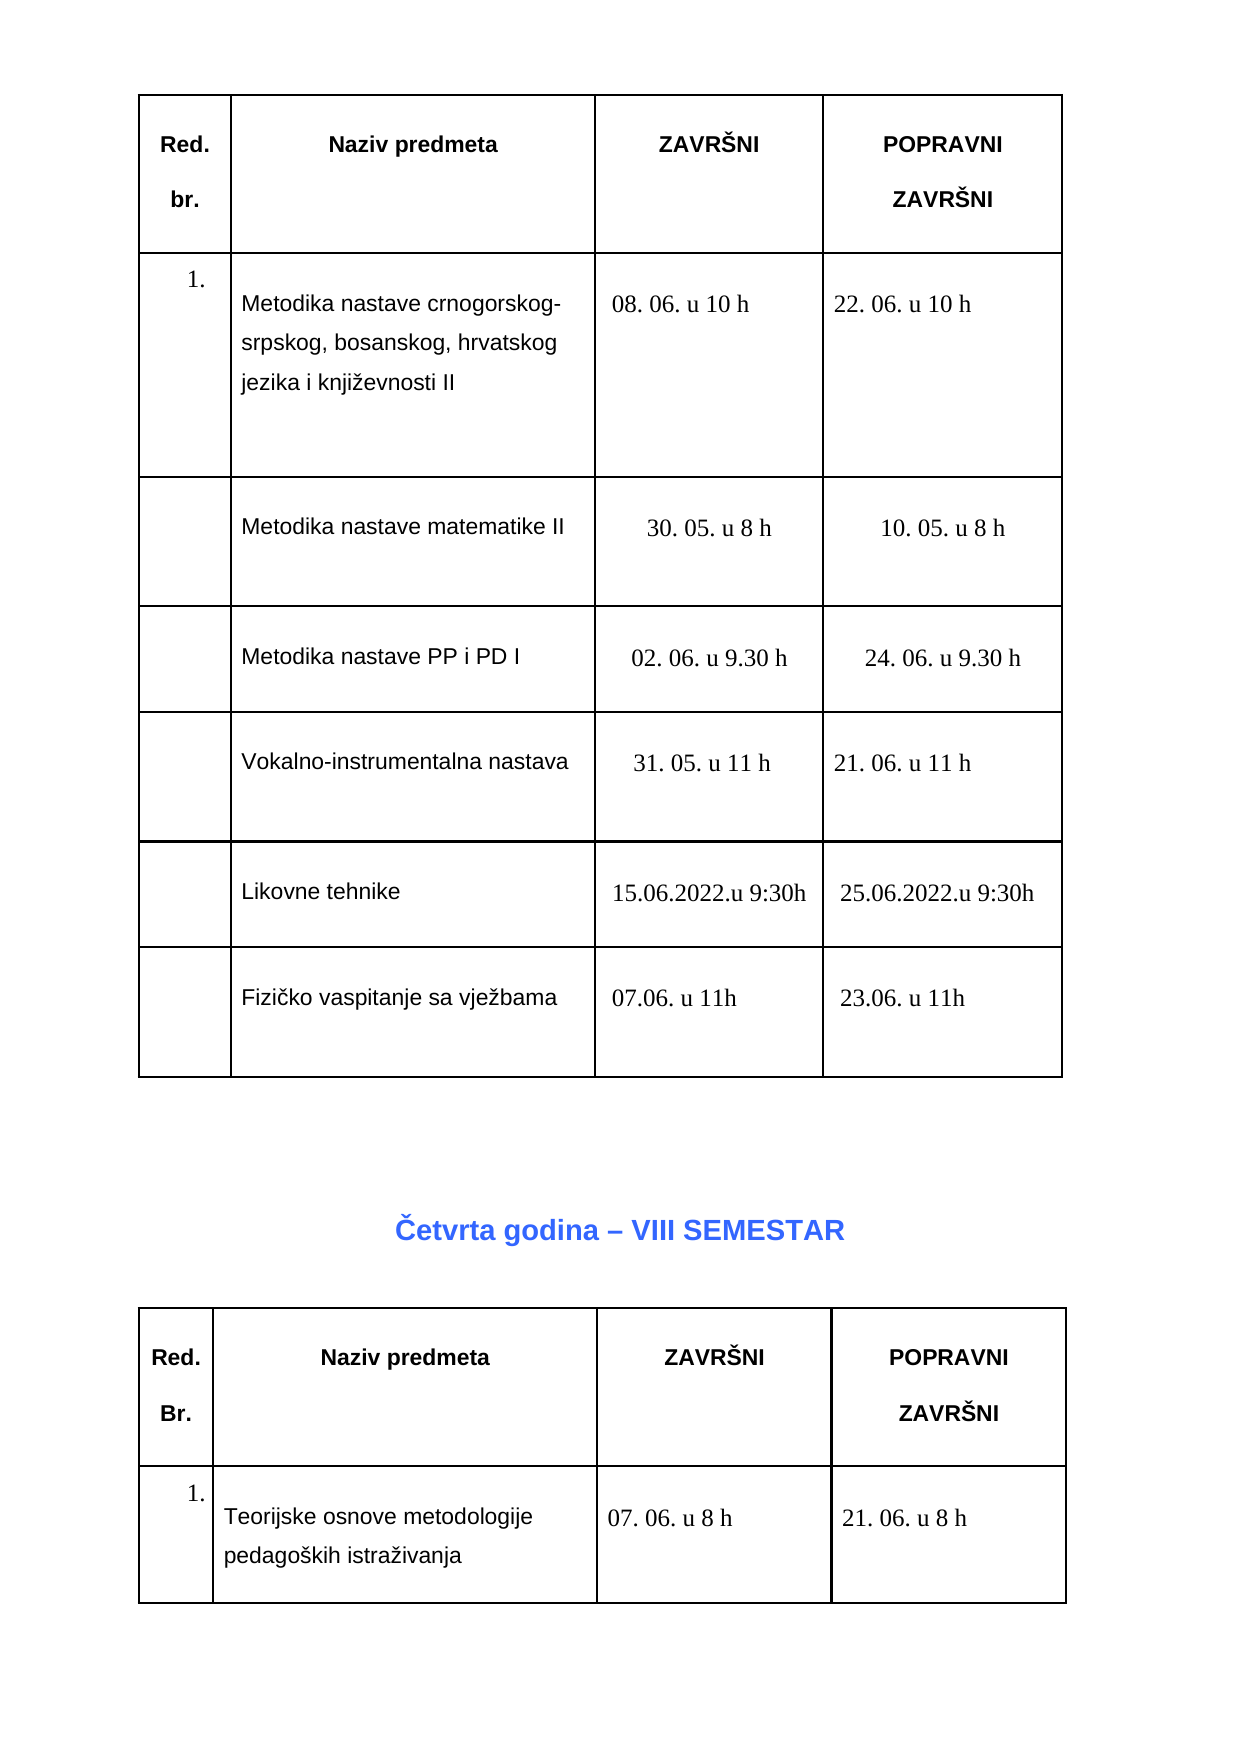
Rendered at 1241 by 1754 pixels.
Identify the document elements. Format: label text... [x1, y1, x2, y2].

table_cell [214, 1467, 596, 1602]
table_header Red. br. [140, 96, 230, 252]
table_cell Metodika nastave crnogorskog-srpskog, bosanskog, hrvatskog jezika i književnosti II [232, 254, 594, 476]
table_cell Metodika nastave matematike II [232, 478, 594, 605]
table_cell Likovne tehnike [232, 843, 594, 946]
table_cell 22. 06. u 10 h [824, 254, 1061, 476]
table_cell 21. 06. u 11 h [824, 713, 1061, 840]
text Četvrta godina – VIII SEMESTAR [150, 1213, 1090, 1247]
table_header ZAVRŠNI [596, 96, 822, 252]
table_cell 30. 05. u 8 h [596, 478, 822, 605]
table_cell [140, 843, 230, 946]
table_header Naziv predmeta [232, 96, 594, 252]
table_cell Metodika nastave PP i PD I [232, 607, 594, 711]
table_cell [140, 713, 230, 840]
table_cell 07. 06. u 8 h [598, 1467, 830, 1602]
table_cell [140, 948, 230, 1076]
table_header Red. Br. [140, 1309, 212, 1465]
table_header ZAVRŠNI [598, 1309, 830, 1465]
table_cell [140, 478, 230, 605]
table_header Naziv predmeta [214, 1309, 596, 1465]
table_cell 24. 06. u 9.30 h [824, 607, 1061, 711]
table_cell 07.06. u 11h [596, 948, 822, 1076]
table_cell 25.06.2022.u 9:30h [824, 843, 1061, 946]
table_cell Fizičko vaspitanje sa vježbama [232, 948, 594, 1076]
table_cell Vokalno-instrumentalna nastava [232, 713, 594, 840]
table_cell 10. 05. u 8 h [824, 478, 1061, 605]
table_cell 08. 06. u 10 h [596, 254, 822, 476]
table_cell [140, 254, 230, 476]
table_cell [140, 1467, 212, 1602]
table_header POPRAVNI ZAVRŠNI [824, 96, 1061, 252]
table_header POPRAVNI ZAVRŠNI [833, 1309, 1065, 1465]
table_cell 23.06. u 11h [824, 948, 1061, 1076]
table_cell 15.06.2022.u 9:30h [596, 843, 822, 946]
table_cell 31. 05. u 11 h [596, 713, 822, 840]
table_cell 02. 06. u 9.30 h [596, 607, 822, 711]
table_cell [140, 607, 230, 711]
table_cell 21. 06. u 8 h [833, 1467, 1065, 1602]
